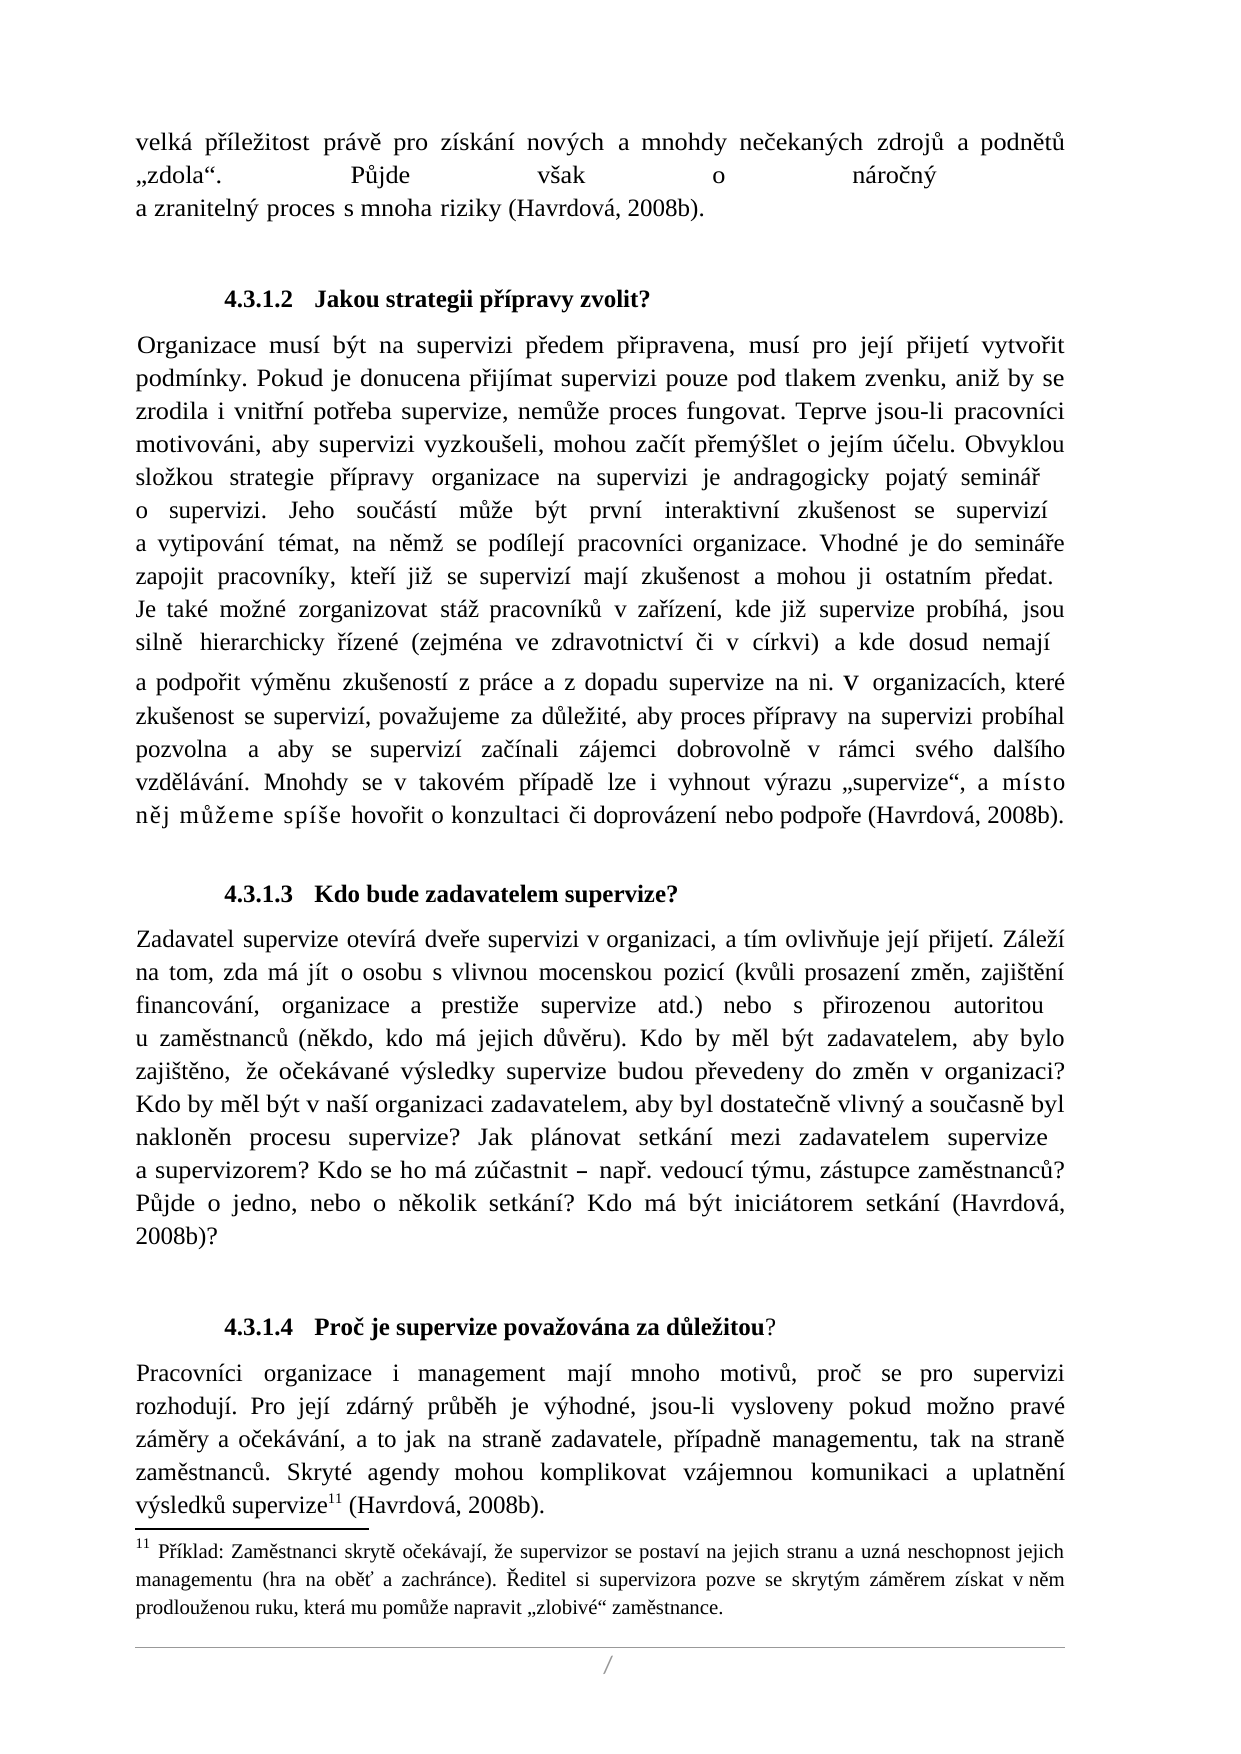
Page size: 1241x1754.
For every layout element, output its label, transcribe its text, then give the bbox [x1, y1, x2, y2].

list Proč je supervize považována za důležitou? [224, 1312, 1065, 1341]
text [135, 127, 1065, 222]
text Pracovníci organizace i management mají mnoho motivů, proč se pro supervizi rozhodují. Pro její zdárný průběh je výhodné, jsou-li vysloveny pokud možno pravé záměry a očekávání, a to jak na straně zadavatele, případně managementu, tak na straně zaměstnanců. Skryté agendy mohou komplikovat vzájemnou komunikaci a uplatnění výsledků supervize (Havrdová, 2008b). [135, 1358, 1065, 1519]
text Zadavatel supervize otevírá dveře supervizi v organizaci, a tím ovlivňuje její přijetí. Záleží na tom, zda má jít o osobu s vlivnou mocenskou pozicí (kvůli prosazení změn, zajištění financování, organizace a prestiže supervize atd.) nebo s přirozenou autoritou u zaměstnanců (někdo, kdo má jejich důvěru). Kdo by měl být zadavatelem, aby bylo zajištěno, že očekávané výsledky supervize budou převedeny do změn v organizaci? Kdo by měl být v naší organizaci zadavatelem, aby byl dostatečně vlivný a současně byl nakloněn procesu supervize? Jak plánovat setkání mezi zadavatelem supervize a supervizorem? Kdo se ho má zúčastnit - např. vedoucí týmu, zástupce zaměstnanců? Půjde o jedno, nebo o několik setkání? Kdo má být iniciátorem setkání (Havrdová, 2008b)? [135, 924, 1065, 1250]
list Kdo bude zadavatelem supervize? [224, 879, 1048, 907]
list Jakou strategii přípravy zvolit? [224, 284, 1048, 313]
text Organizace musí být na supervizi předem připravena, musí pro její přijetí vytvořit podmínky. Pokud je donucena přijímat supervizi pouze pod tlakem zvenku, aniž by se zrodila i vnitřní potřeba supervize, nemůže proces fungovat. Teprve jsou-li pracovníci motivováni, aby supervizi vyzkoušeli, mohou začít přemýšlet o jejím účelu. Obvyklou složkou strategie přípravy organizace na supervizi je andragogicky pojatý seminář o supervizi. Jeho součástí může být první interaktivní zkušenost se supervizí a vytipování témat, na němž se podílejí pracovníci organizace. Vhodné je do semináře zapojit pracovníky, kteří již se supervizí mají zkušenost a mohou ji ostatním předat. Je také možné zorganizovat stáž pracovníků v zařízení, kde již supervize probíhá, jsou silně hierarchicky řízené (zejména ve zdravotnictví či v církvi) a kde dosud nemají a podpořit výměnu zkušeností z práce a z dopadu supervize na ni. v organizacích, které zkušenost se supervizí, považujeme za důležité, aby proces přípravy na supervizi probíhal pozvolna a aby se supervizí začínali zájemci dobrovolně v rámci svého dalšího vzdělávání. Mnohdy se v takovém případě lze i vyhnout výrazu „supervize“, a místo něj můžeme spíše hovořit o konzultaci či doprovázení nebo podpoře (Havrdová, 2008b). [135, 330, 1065, 829]
